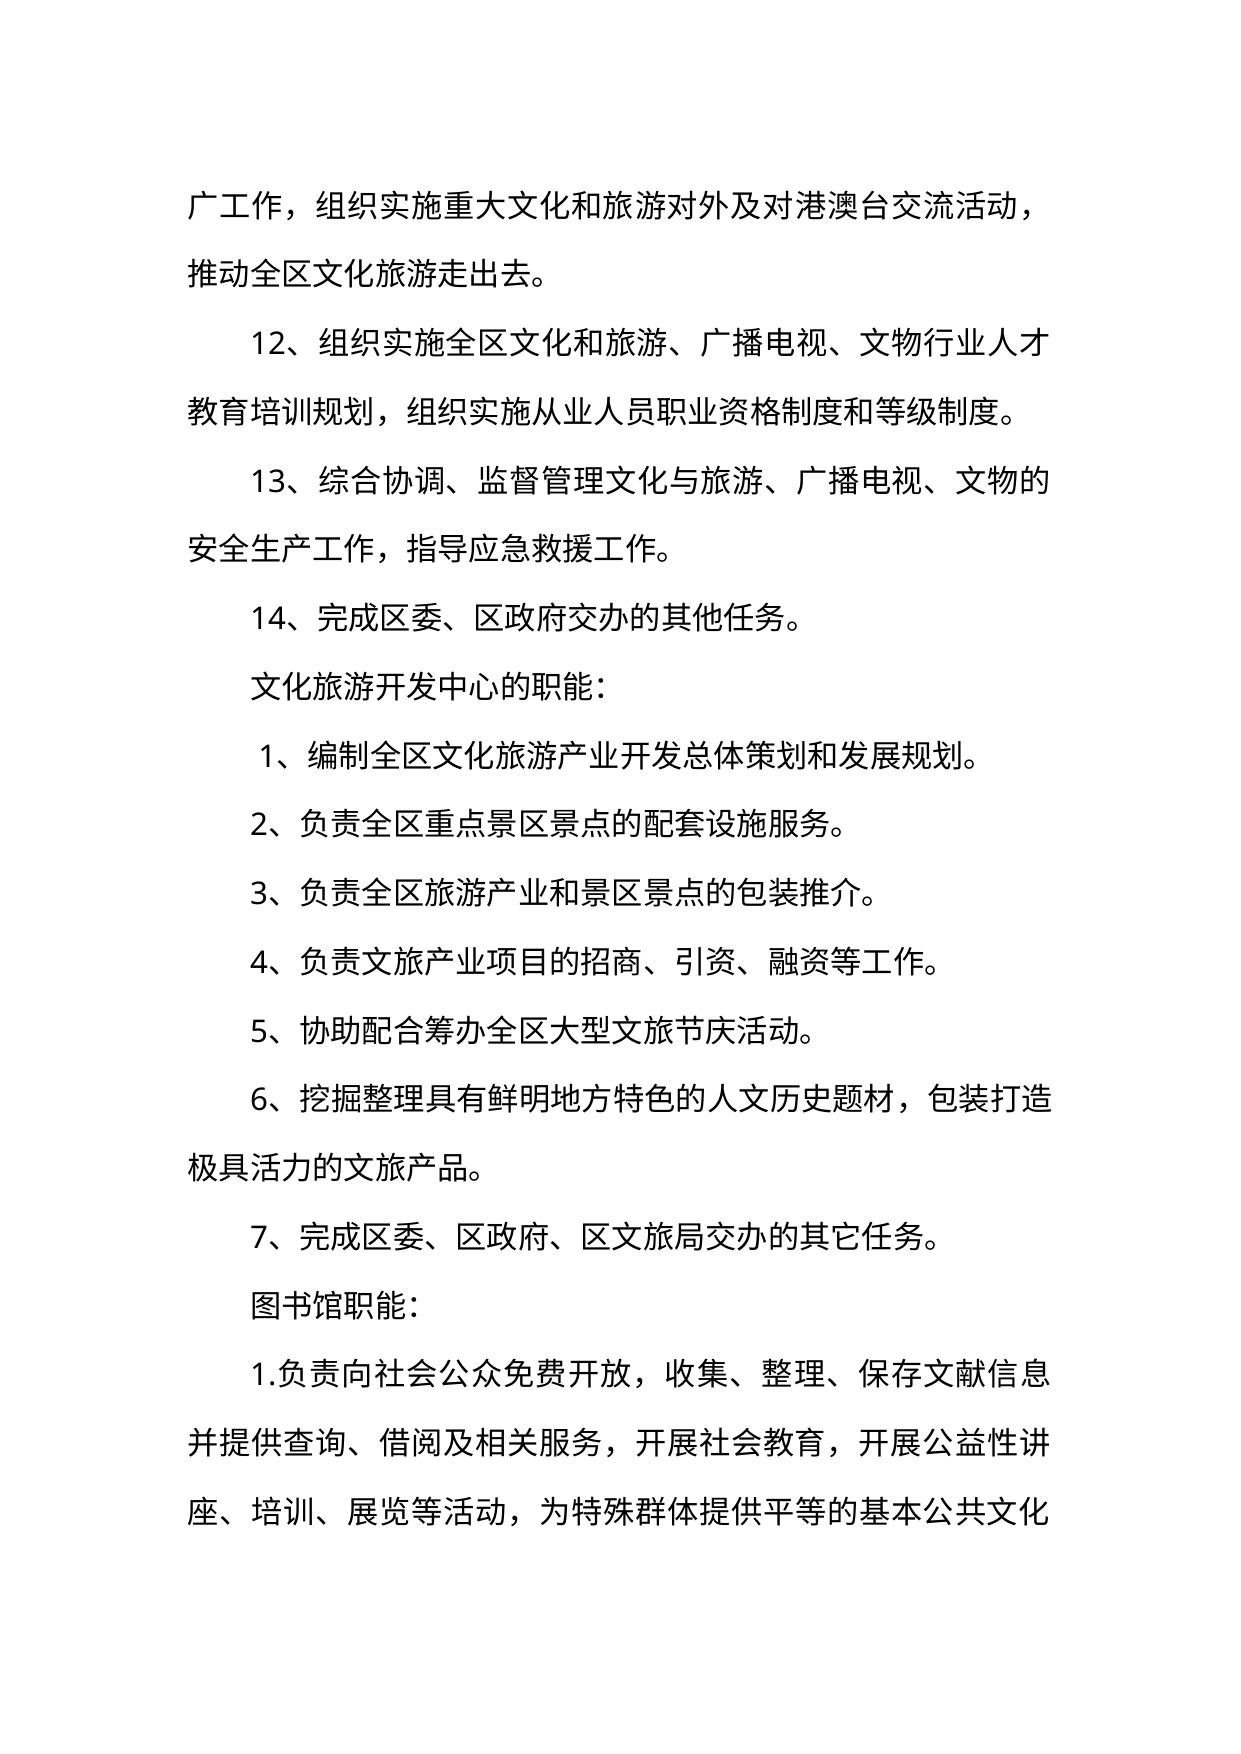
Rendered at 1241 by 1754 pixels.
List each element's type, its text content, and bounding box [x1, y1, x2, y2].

text 1、编制全区文化旅游产业开发总体策划和发展规划。 [187, 712, 1053, 781]
text 文化旅游开发中心的职能： [187, 643, 1053, 712]
text 5、协助配合筹办全区大型文旅节庆活动。 [187, 987, 1053, 1056]
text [187, 162, 1053, 299]
text 7、完成区委、区政府、区文旅局交办的其它任务。 [187, 1193, 1053, 1262]
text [187, 1331, 1053, 1537]
text 4、负责文旅产业项目的招商、引资、融资等工作。 [187, 918, 1053, 987]
text 12、组织实施全区文化和旅游、广播电视、文物行业人才教育培训规划，组织实施从业人员职业资格制度和等级制度。 [187, 299, 1053, 437]
text 图书馆职能： [187, 1262, 1053, 1331]
text 3、负责全区旅游产业和景区景点的包装推介。 [187, 849, 1053, 918]
text 14、完成区委、区政府交办的其他任务。 [187, 574, 1053, 643]
text 6、挖掘整理具有鲜明地方特色的人文历史题材，包装打造极具活力的文旅产品。 [187, 1056, 1053, 1193]
text 13、综合协调、监督管理文化与旅游、广播电视、文物的安全生产工作，指导应急救援工作。 [187, 437, 1053, 574]
text 2、负责全区重点景区景点的配套设施服务。 [187, 781, 1053, 849]
